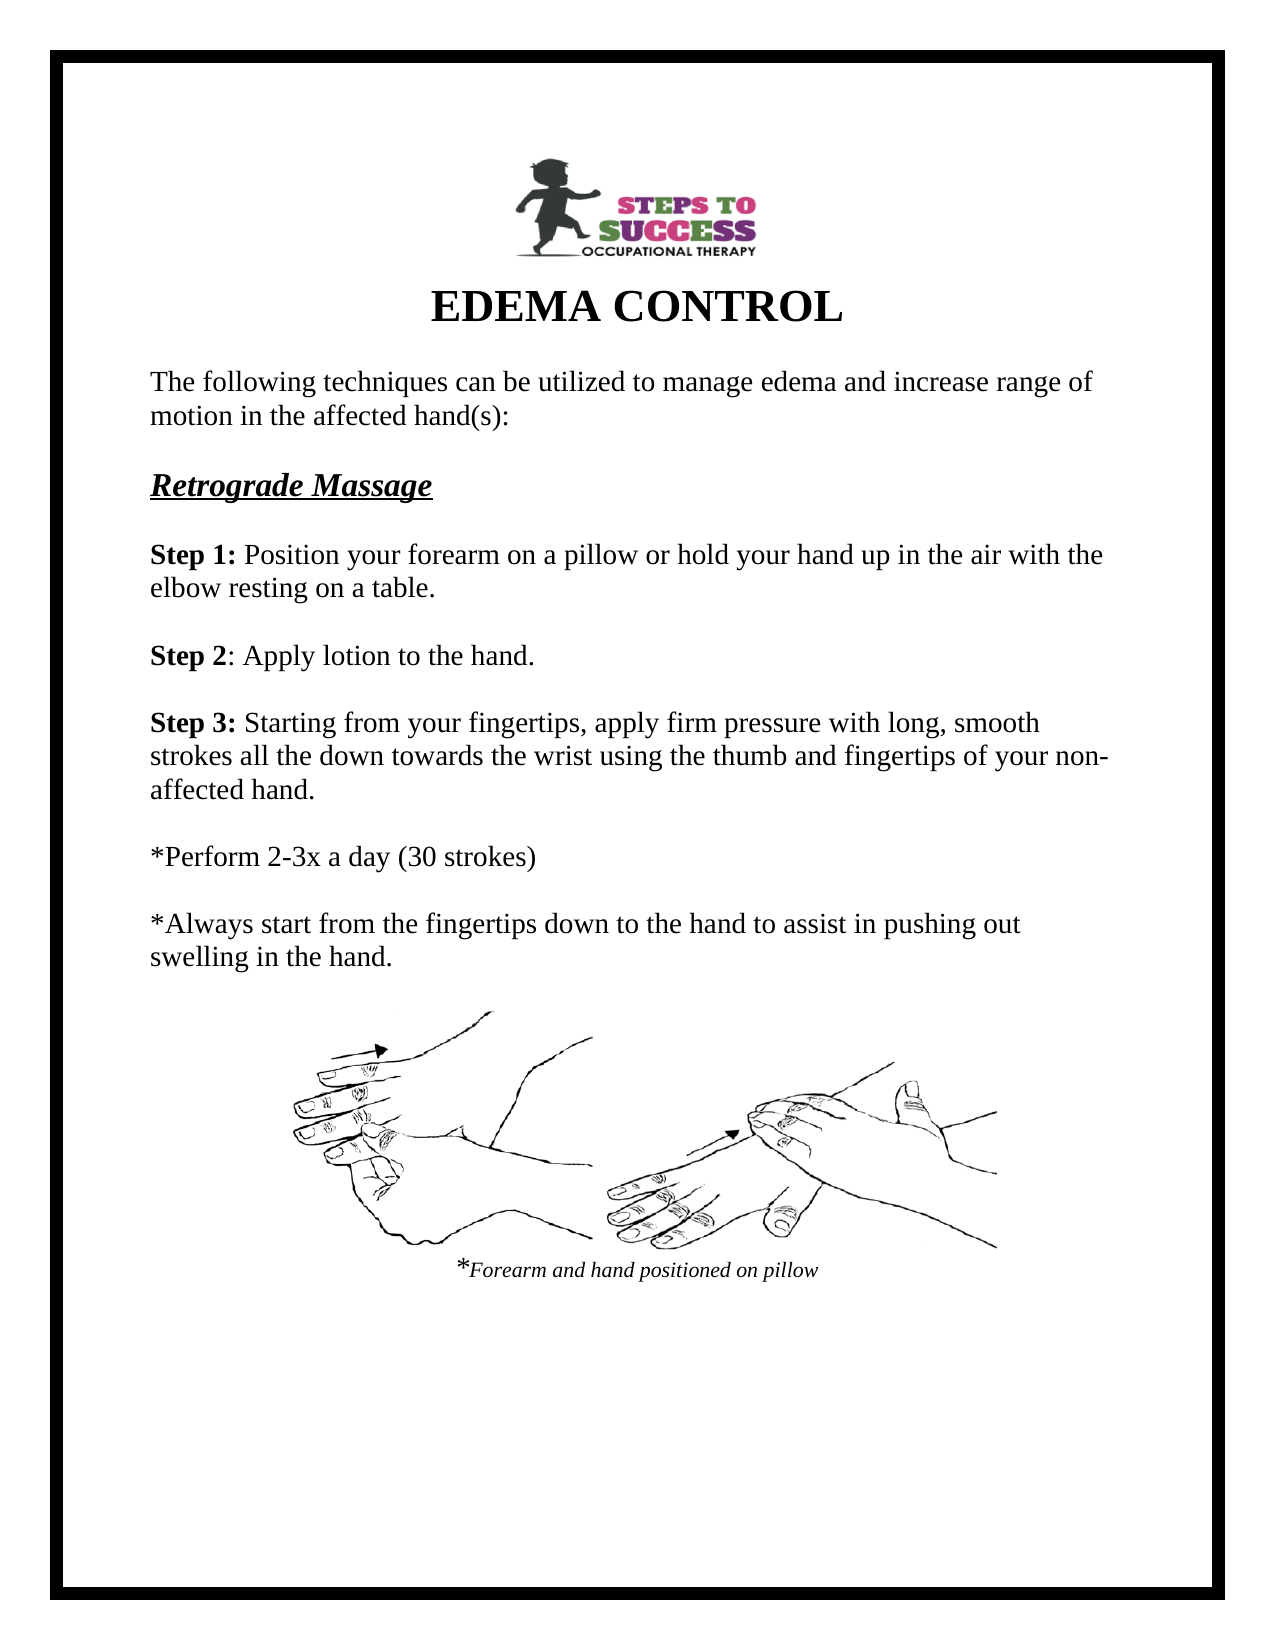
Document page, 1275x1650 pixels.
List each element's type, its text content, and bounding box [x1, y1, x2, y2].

text *Forearm and hand positioned on pillow [150, 1250, 1125, 1283]
text Step 3: Starting from your fingertips, apply firm pressure with long, smooth strokes all the down towards the wrist using the thumb and fingertips of your non-affected hand. [150, 705, 1125, 805]
text *Always start from the fingertips down to the hand to assist in pushing out swelling in the hand. [150, 906, 1125, 973]
text Retrograde Massage [150, 465, 1125, 503]
text *Perform 2-3x a day (30 strokes) [150, 839, 1125, 872]
picture [491, 150, 784, 279]
text Step 1: Position your forearm on a pillow or hold your hand up in the air with the elbow resting on a table. [150, 537, 1125, 604]
picture [276, 1006, 999, 1250]
text The following techniques can be utilized to manage edema and increase range of motion in the affected hand(s): [150, 364, 1125, 432]
text Step 2: Apply lotion to the hand. [150, 638, 1125, 671]
text EDEMA CONTROL [150, 278, 1125, 331]
